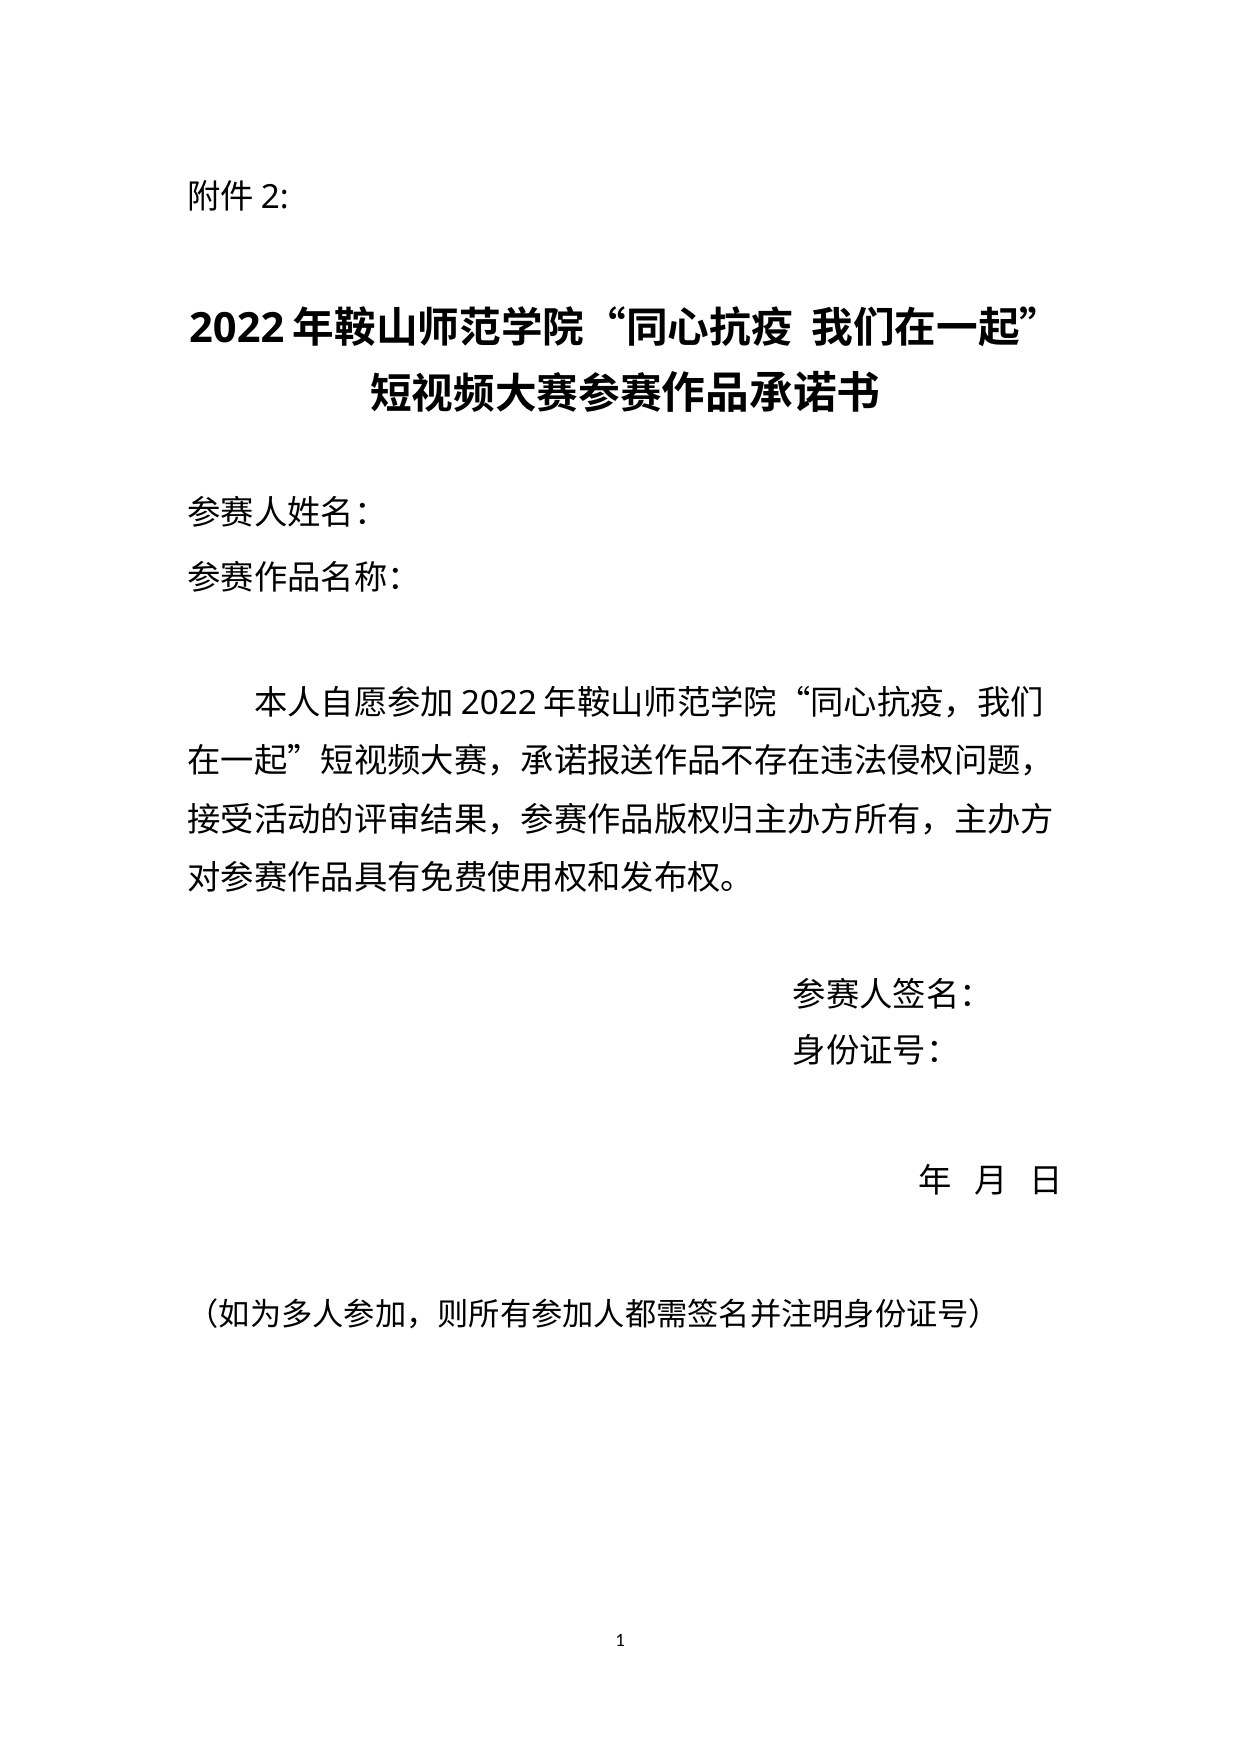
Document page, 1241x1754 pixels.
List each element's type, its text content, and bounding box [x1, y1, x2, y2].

text 年 月 日 [187, 1146, 1063, 1211]
text 2022年鞍山师范学院“同心抗疫 我们在一起”短视频大赛参赛作品承诺书 [187, 292, 1063, 422]
text 附件2: [187, 162, 1063, 227]
text 本人自愿参加2022年鞍山师范学院“同心抗疫，我们在一起”短视频大赛，承诺报送作品不存在违法侵权问题，接受活动的评审结果，参赛作品版权归主办方所有，主办方对参赛作品具有免费使用权和发布权。 [187, 666, 1063, 899]
text 参赛作品名称： [187, 542, 1063, 607]
text （如为多人参加，则所有参加人都需签名并注明身份证号） [187, 1276, 1063, 1334]
text 身份证号： [187, 1016, 1063, 1081]
text 参赛人签名： [187, 957, 1063, 1016]
text 参赛人姓名： [187, 477, 1063, 542]
